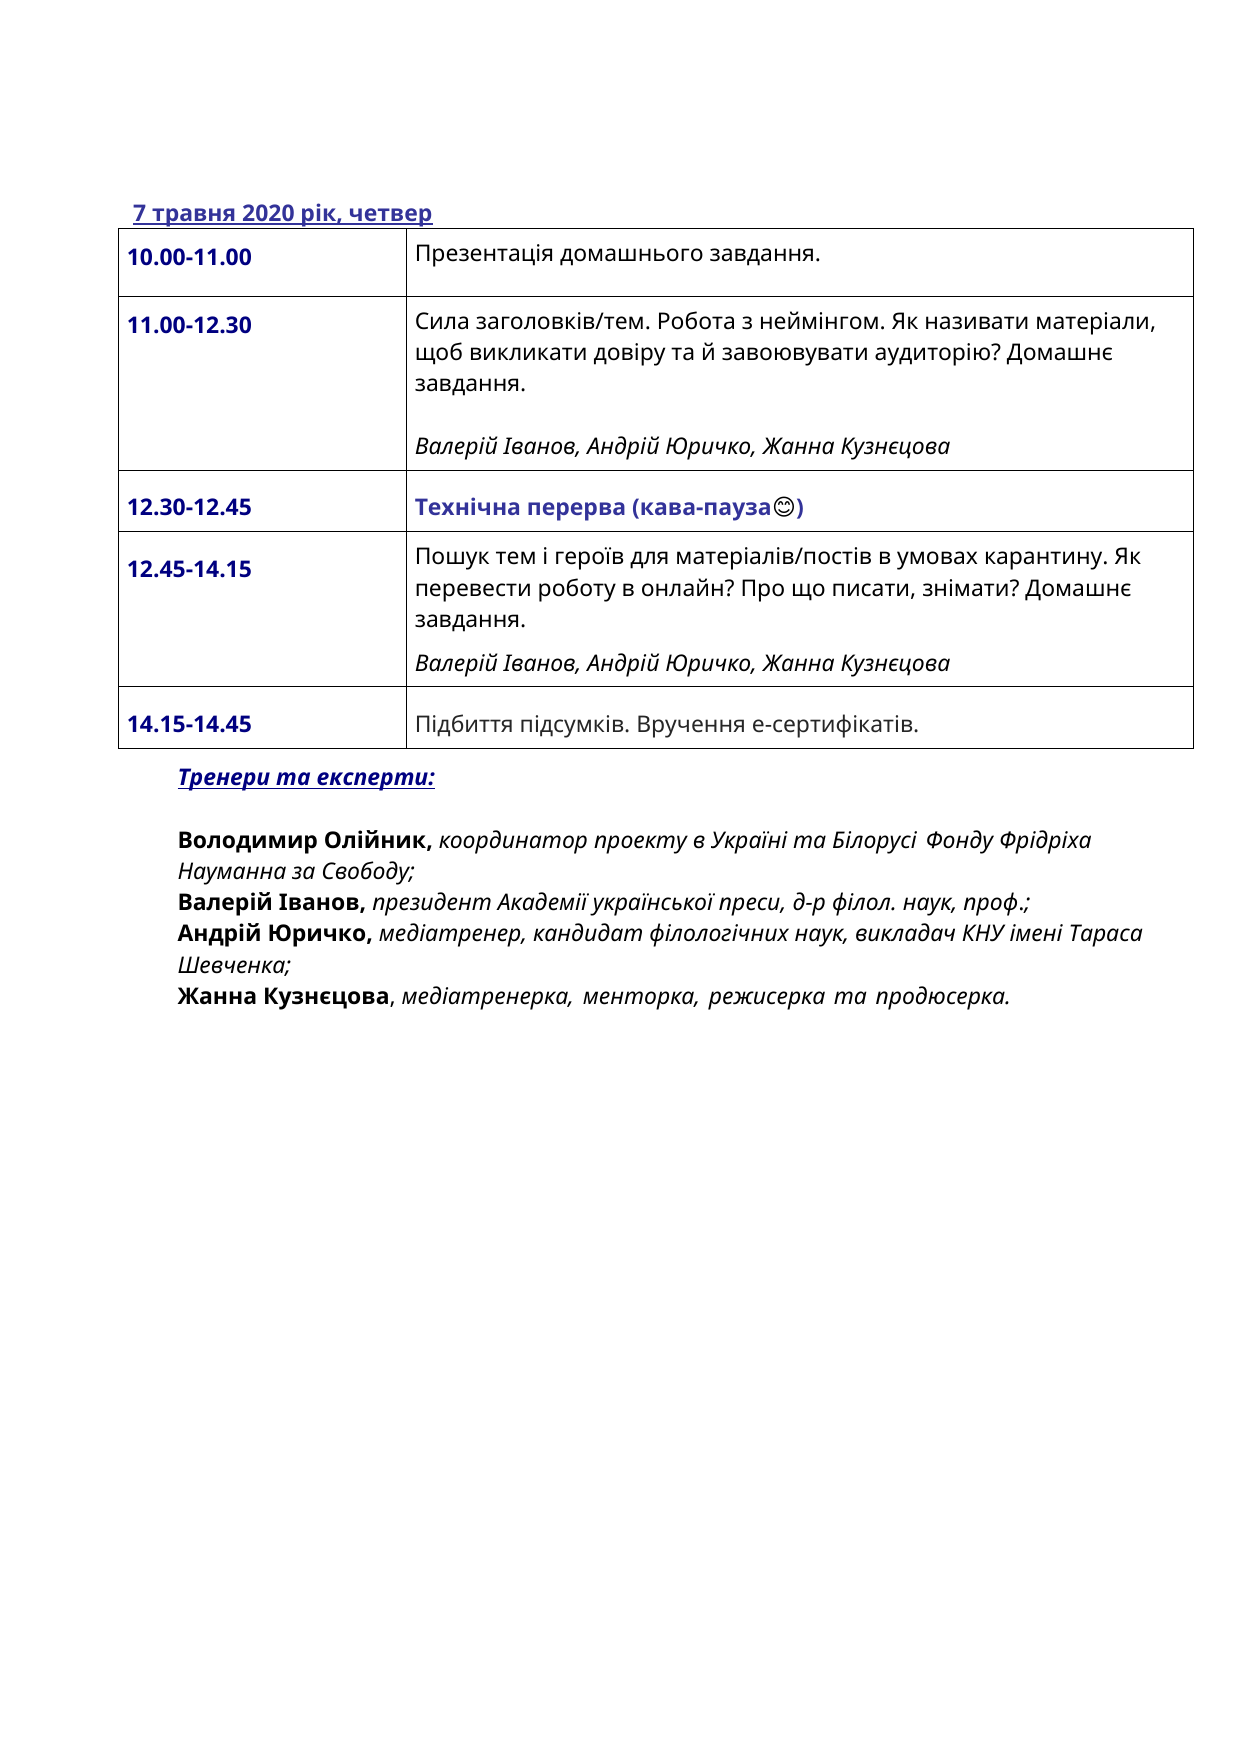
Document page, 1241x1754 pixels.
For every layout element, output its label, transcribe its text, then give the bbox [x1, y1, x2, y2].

table_cell Підбиття підсумків. Вручення е-сертифікатів. [407, 687, 1193, 748]
table_cell Сила заголовків/тем. Робота з неймінгом. Як називати матеріали, щоб викликати довіру та й завоювувати аудиторію? Домашнє завдання. Валерій Іванов, Андрій Юричко, Жанна Кузнєцова [407, 297, 1193, 469]
table_cell 12.30-12.45 [119, 471, 406, 531]
text 7 травня 2020 рік, четвер [133, 197, 1152, 228]
table_cell 14.15-14.45 [119, 687, 406, 748]
table_cell Технічна перерва (кава-пауза) [407, 471, 1193, 531]
table_header 10.00-11.00 [119, 229, 406, 296]
text Володимир Олійник, координатор проекту в Україні та Білорусі Фонду Фрідріха Науманна за Свободу; [177, 824, 1152, 886]
table_header Презентація домашнього завдання. [407, 229, 1193, 296]
table_cell Пошук тем і героїв для матеріалів/постів в умовах карантину. Як перевести роботу в онлайн? Про що писати, знімати? Домашнє завдання. Валерій Іванов, Андрій Юричко, Жанна Кузнєцова [407, 532, 1193, 686]
text Андрій Юричко, медіатренер, кандидат філологічних наук, викладач КНУ імені Тараса Шевченка; [177, 917, 1152, 980]
table_cell 11.00-12.30 [119, 297, 406, 469]
table_cell 12.45-14.15 [119, 532, 406, 686]
text Тренери та експерти: [177, 761, 1152, 792]
text Жанна Кузнєцова, медіатренерка, менторка, режисерка та продюсерка. [177, 980, 1152, 1011]
text Валерій Іванов, президент Академії української преси, д-р філол. наук, проф.; [177, 886, 1152, 917]
